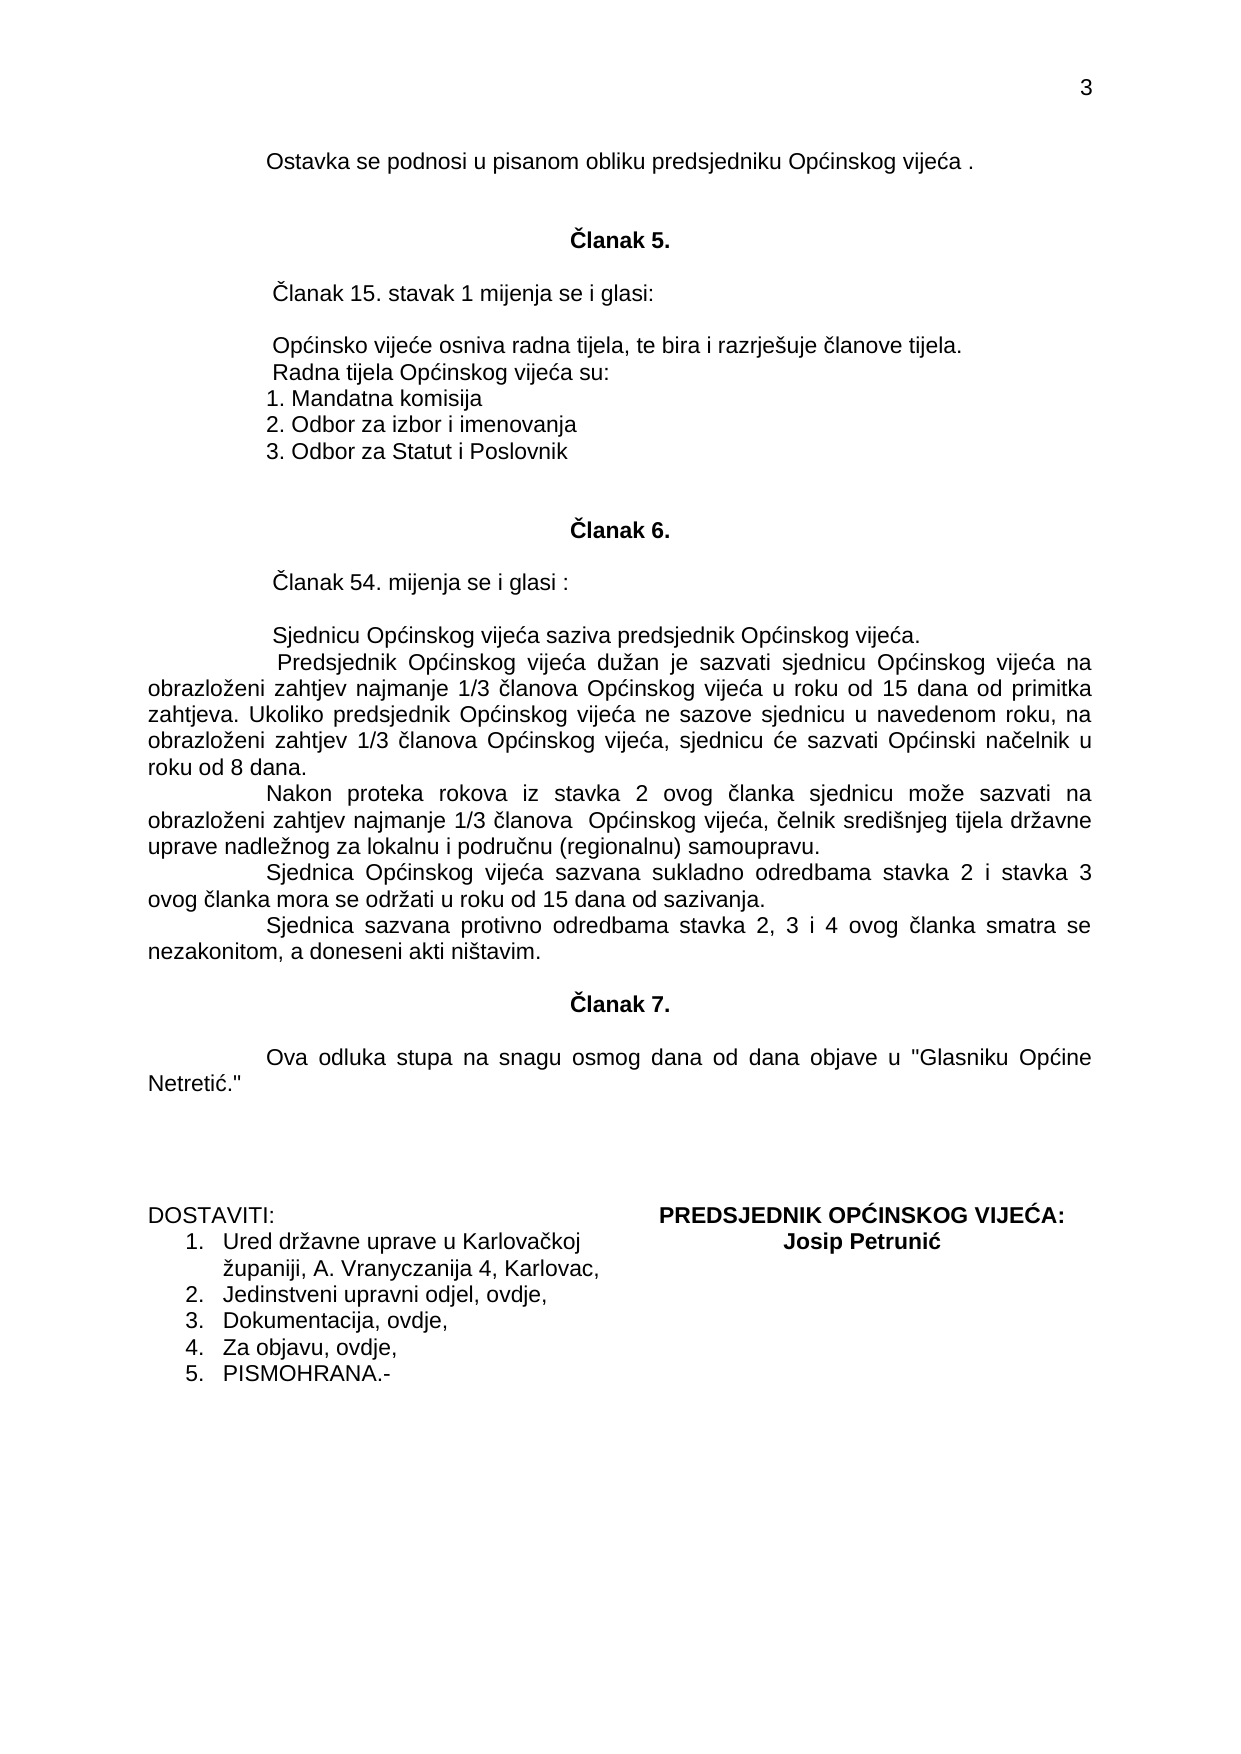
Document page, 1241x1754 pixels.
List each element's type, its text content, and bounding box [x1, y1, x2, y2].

text Ostavka se podnosi u pisanom obliku predsjedniku Općinskog vijeća . [148, 148, 1092, 174]
text Članak 15. stavak 1 mijenja se i glasi: [148, 279, 1092, 306]
text 1. Mandatna komisija [148, 385, 1092, 411]
text Sjednica Općinskog vijeća sazvana sukladno odredbama stavka 2 i stavka 3 ovog članka mora se održati u roku od 15 dana od sazivanja. [148, 859, 1092, 912]
table_header DOSTAVITI: Ured državne uprave u Karlovačkoj županiji, A. Vranyczanija 4, Karlovac, Jedinstveni upravni odjel, ovdje, Dokumentacija, ovdje, Za objavu, ovdje, PISMOHRANA.- [136, 1202, 620, 1386]
text Predsjednik Općinskog vijeća dužan je sazvati sjednicu Općinskog vijeća na obrazloženi zahtjev najmanje 1/3 članova Općinskog vijeća u roku od 15 dana od primitka zahtjeva. Ukoliko predsjednik Općinskog vijeća ne sazove sjednicu u navedenom roku, na obrazloženi zahtjev 1/3 članova Općinskog vijeća, sjednicu će sazvati Općinski načelnik u roku od 8 dana. [148, 648, 1092, 780]
text Radna tijela Općinskog vijeća su: [148, 358, 1092, 385]
text Članak 54. mijenja se i glasi : [148, 569, 1092, 596]
text Općinsko vijeće osniva radna tijela, te bira i razrješuje članove tijela. [148, 332, 1092, 358]
text Članak 7. [148, 991, 1092, 1017]
text Ova odluka stupa na snagu osmog dana od dana objave u "Glasniku Općine Netretić." [148, 1044, 1092, 1096]
text 3. Odbor za Statut i Poslovnik [148, 438, 1092, 464]
text Nakon proteka rokova iz stavka 2 ovog članka sjednicu može sazvati na obrazloženi zahtjev najmanje 1/3 članova Općinskog vijeća, čelnik središnjeg tijela državne uprave nadležnog za lokalnu i područnu (regionalnu) samoupravu. [148, 780, 1092, 859]
table_header PREDSJEDNIK OPĆINSKOG VIJEĆA: Josip Petrunić [620, 1202, 1104, 1386]
text Članak 5. [148, 227, 1092, 253]
text Članak 6. [148, 517, 1092, 543]
text Sjednica sazvana protivno odredbama stavka 2, 3 i 4 ovog članka smatra se nezakonitom, a doneseni akti ništavim. [148, 912, 1092, 965]
text 2. Odbor za izbor i imenovanja [148, 411, 1092, 438]
text Sjednicu Općinskog vijeća saziva predsjednik Općinskog vijeća. [148, 622, 1092, 648]
